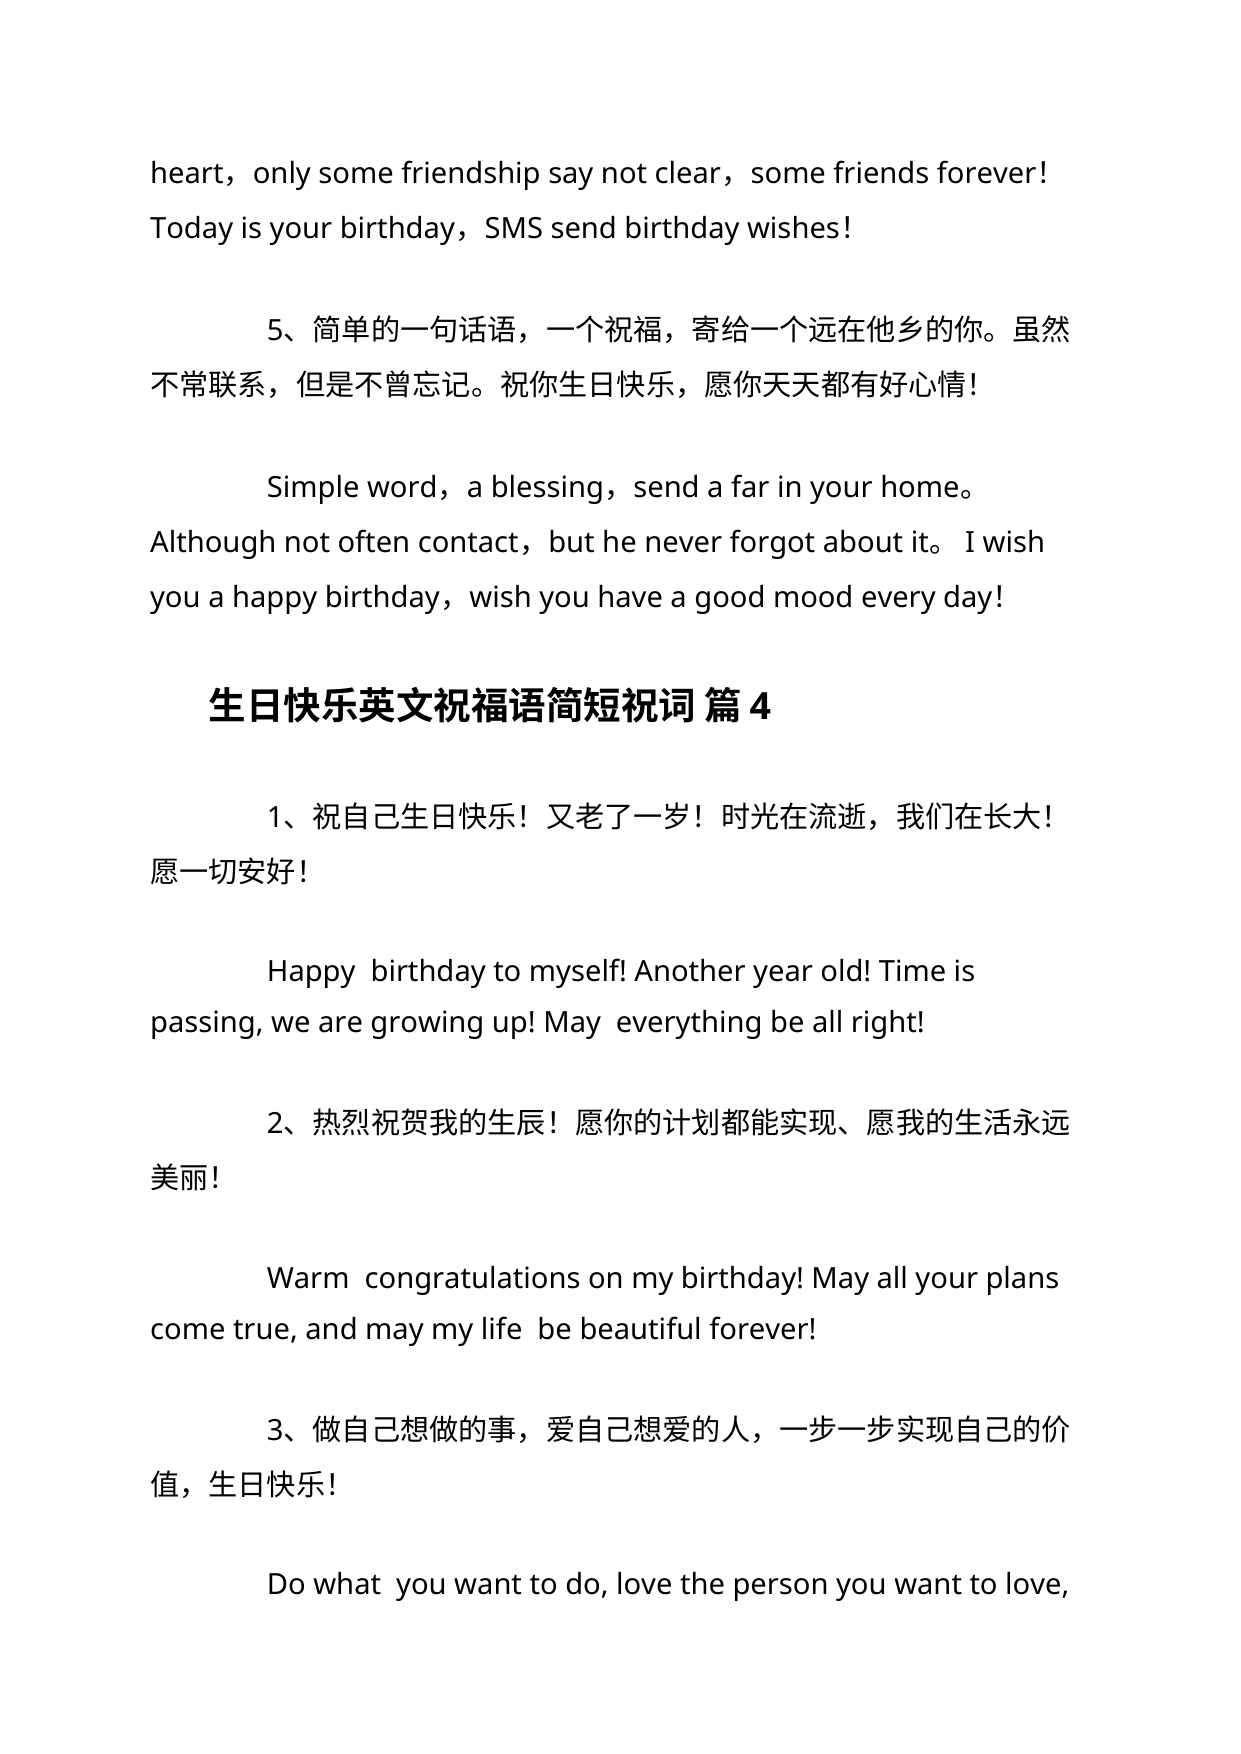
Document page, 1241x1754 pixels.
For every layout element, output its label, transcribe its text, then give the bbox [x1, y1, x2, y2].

text 1、祝自己生日快乐！又老了一岁！时光在流逝，我们在长大！愿一切安好！ [150, 793, 1090, 891]
text 生日快乐英文祝福语简短祝词 篇4 [150, 676, 1090, 730]
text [150, 150, 1090, 247]
text 2、热烈祝贺我的生辰！愿你的计划都能实现、愿我的生活永远美丽！ [150, 1100, 1090, 1197]
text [150, 1564, 1090, 1603]
text Simple word，a blessing，send a far in your home。 Although not often contact，but he never forgot about it。 I wish you a happy birthday，wish you have a good mood every day！ [150, 464, 1090, 616]
text Warm congratulations on my birthday! May all your plans come true, and may my life be beautiful forever! [150, 1257, 1090, 1348]
text Happy birthday to myself! Another year old! Time is passing, we are growing up! May everything be all right! [150, 950, 1090, 1041]
text 3、做自己想做的事，爱自己想爱的人，一步一步实现自己的价值，生日快乐！ [150, 1407, 1090, 1504]
text 5、简单的一句话语，一个祝福，寄给一个远在他乡的你。虽然不常联系，但是不曾忘记。祝你生日快乐，愿你天天都有好心情！ [150, 307, 1090, 404]
